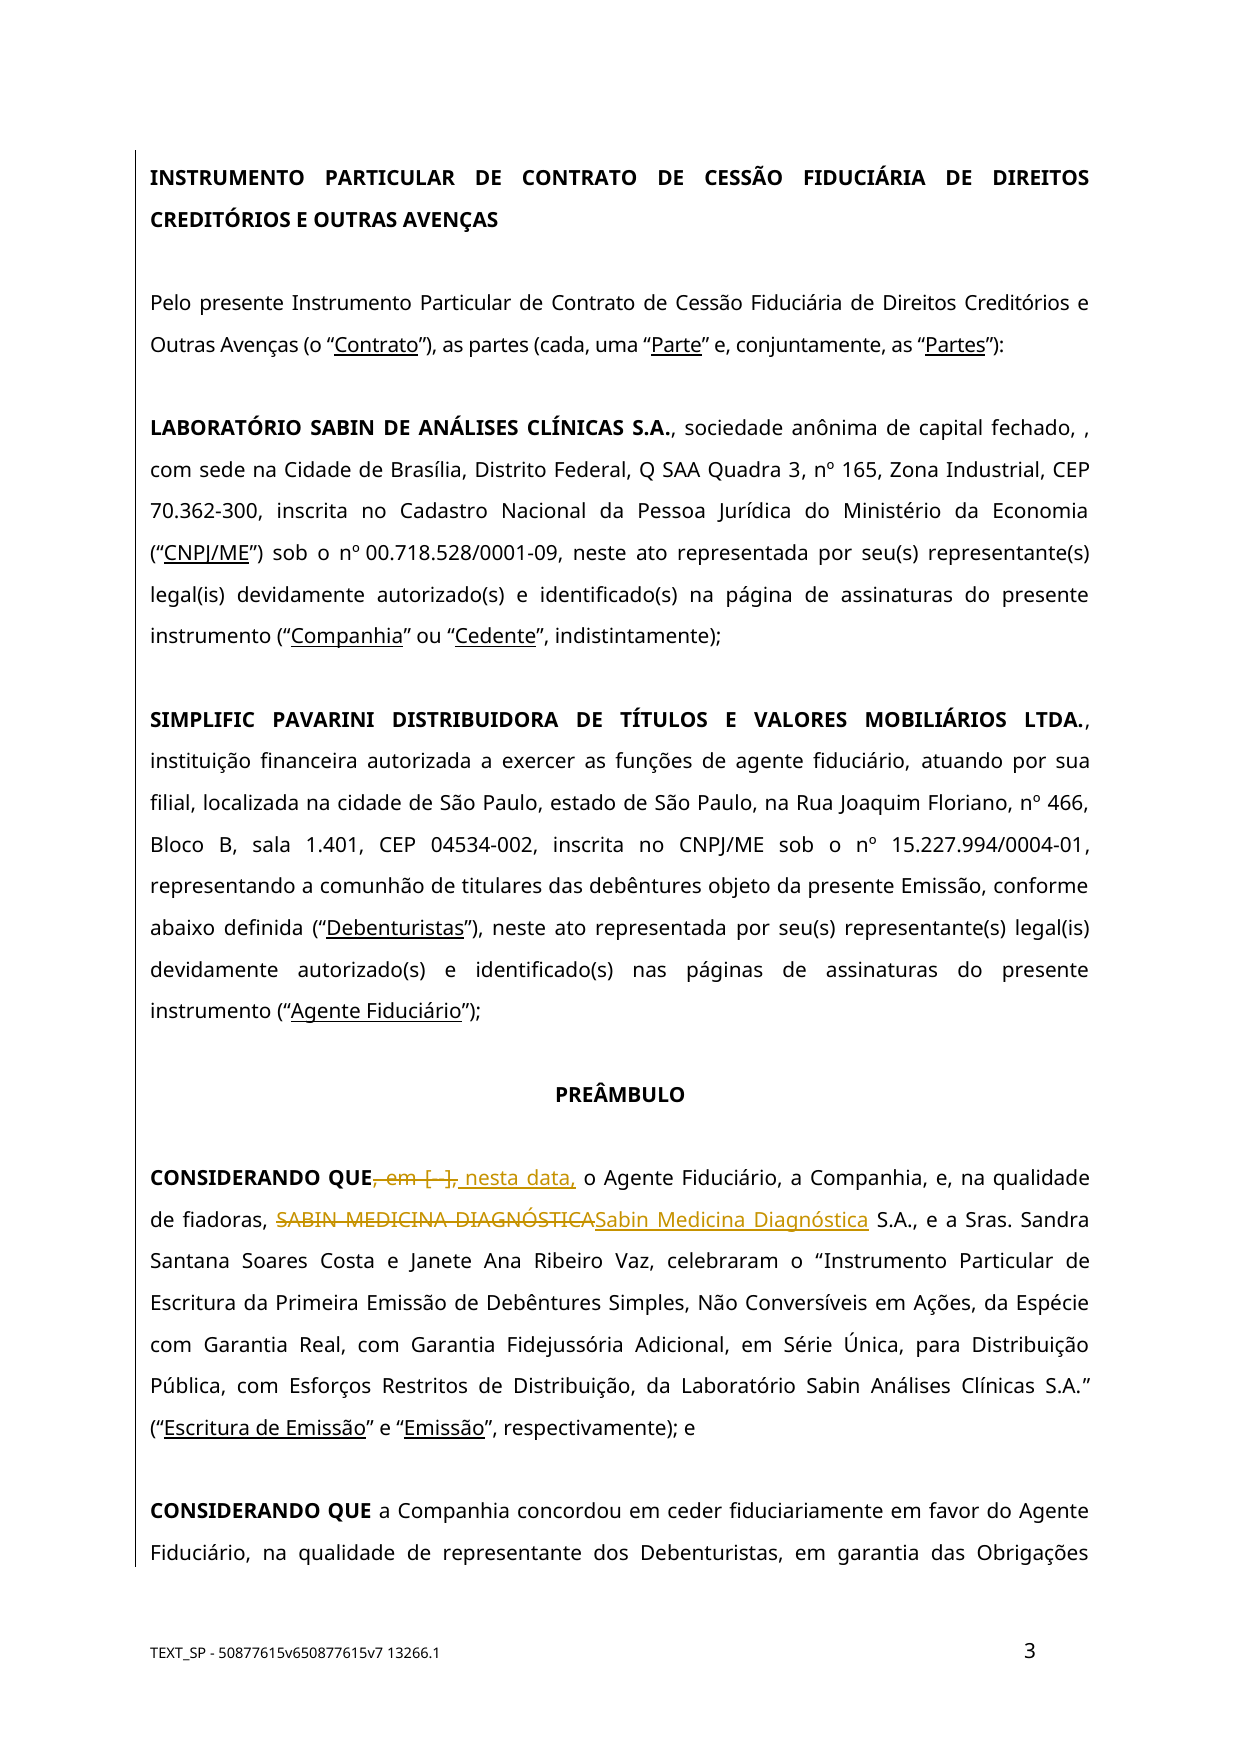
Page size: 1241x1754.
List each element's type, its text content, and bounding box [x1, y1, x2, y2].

text PREÂMBULO [150, 1067, 1090, 1108]
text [150, 1483, 1090, 1567]
text CONSIDERANDO QUE o Agente Fiduciário, a Companhia, e, na qualidade de fiadoras, S.A., e a Sras. Sandra Santana Soares Costa e Janete Ana Ribeiro Vaz, celebraram o “Instrumento Particular de Escritura da Primeira Emissão de Debêntures Simples, Não Conversíveis em Ações, da Espécie com Garantia Real, com Garantia Fidejussória Adicional, em Série Única, para Distribuição Pública, com Esforços Restritos de Distribuição, da Laboratório Sabin Análises Clínicas S.A.” (“Escritura de Emissão” e “Emissão”, respectivamente); e [150, 1150, 1090, 1442]
text LABORATÓRIO SABIN DE ANÁLISES CLÍNICAS S.A., sociedade anônima de capital fechado, , com sede na Cidade de Brasília, Distrito Federal, Q SAA Quadra 3, nº 165, Zona Industrial, CEP 70.362-300, inscrita no Cadastro Nacional da Pessoa Jurídica do Ministério da Economia (“CNPJ/ME”) sob o nº 00.718.528/0001-09, neste ato representada por seu(s) representante(s) legal(is) devidamente autorizado(s) e identificado(s) na página de assinaturas do presente instrumento (“Companhia” ou “Cedente”, indistintamente); [150, 400, 1090, 650]
text Pelo presente Instrumento Particular de Contrato de Cessão Fiduciária de Direitos Creditórios e Outras Avenças (o “Contrato”), as partes (cada, uma “Parte” e, conjuntamente, as “Partes”): [150, 275, 1090, 358]
text INSTRUMENTO PARTICULAR DE CONTRATO DE CESSÃO FIDUCIÁRIA DE DIREITOS CREDITÓRIOS E OUTRAS AVENÇAS [150, 150, 1090, 233]
text SIMPLIFIC PAVARINI DISTRIBUIDORA DE TÍTULOS E VALORES MOBILIÁRIOS LTDA., instituição financeira autorizada a exercer as funções de agente fiduciário, atuando por sua filial, localizada na cidade de São Paulo, estado de São Paulo, na Rua Joaquim Floriano, nº 466, Bloco B, sala 1.401, CEP 04534-002, inscrita no CNPJ/ME sob o nº 15.227.994/0004-01, representando a comunhão de titulares das debêntures objeto da presente Emissão, conforme abaixo definida (“Debenturistas”), neste ato representada por seu(s) representante(s) legal(is) devidamente autorizado(s) e identificado(s) nas páginas de assinaturas do presente instrumento (“Agente Fiduciário”); [150, 692, 1090, 1025]
